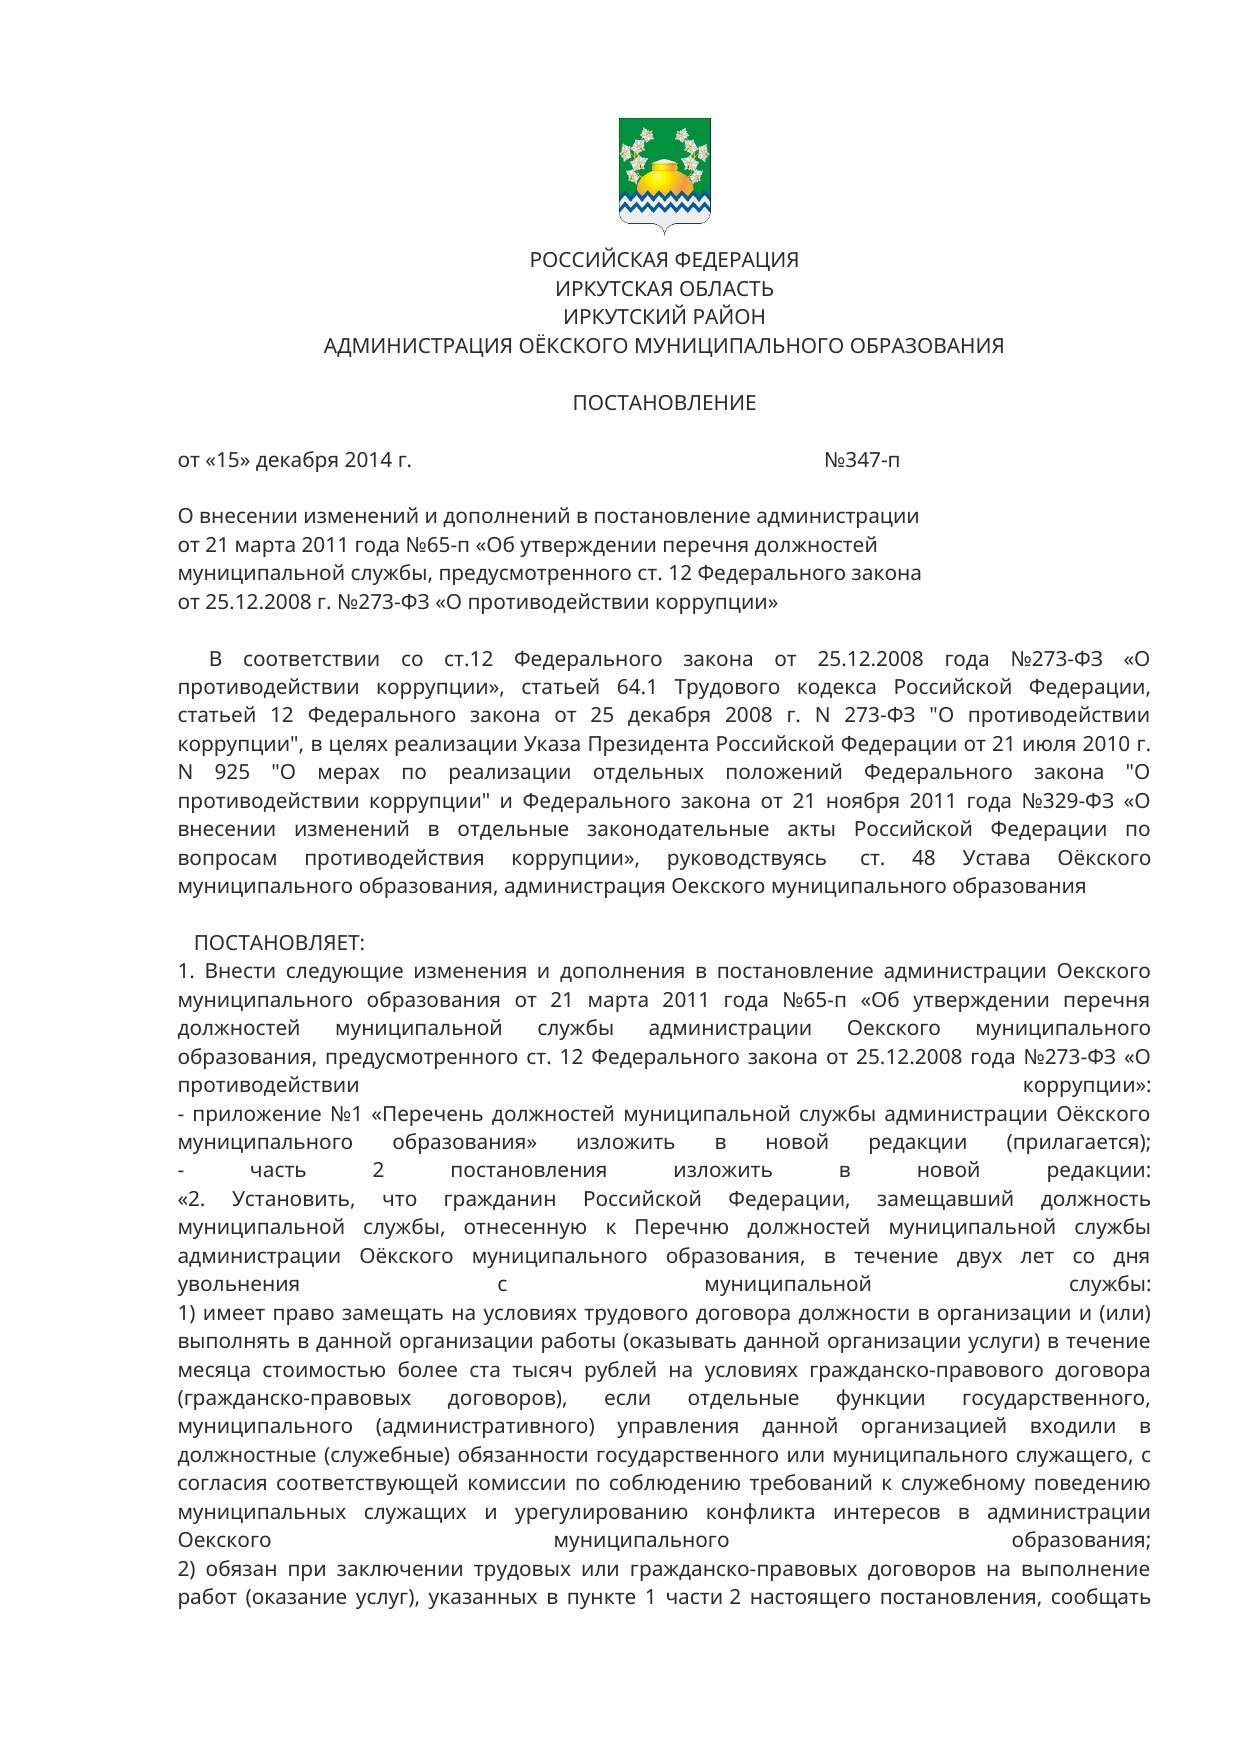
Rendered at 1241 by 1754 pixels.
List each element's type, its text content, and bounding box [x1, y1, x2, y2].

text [177, 957, 1152, 1611]
picture [617, 118, 712, 236]
text ПОСТАНОВЛЯЕТ: [183, 900, 1152, 957]
text от «15» декабря 2014 г. №347-п О внесении изменений и дополнений в постановление администрации от 21 марта 2011 года №65-п «Об утверждении перечня должностей муниципальной службы, предусмотренного ст. 12 Федерального закона от 25.12.2008 г. №273-ФЗ «О противодействии коррупции» [177, 416, 1152, 644]
text В соответствии со ст.12 Федерального закона от 25.12.2008 года №273-ФЗ «О противодействии коррупции», статьей 64.1 Трудового кодекса Российской Федерации, статьей 12 Федерального закона от 25 декабря 2008 г. N 273-ФЗ "О противодействии коррупции", в целях реализации Указа Президента Российской Федерации от 21 июля 2010 г. N 925 "О мерах по реализации отдельных положений Федерального закона "О противодействии коррупции" и Федерального закона от 21 ноября 2011 года №329-ФЗ «О внесении изменений в отдельные законодательные акты Российской Федерации по вопросам противодействия коррупции», руководствуясь ст. 48 Устава Оёкского муниципального образования, администрация Оекского муниципального образования [177, 644, 1152, 900]
text РОССИЙСКАЯ ФЕДЕРАЦИЯ ИРКУТСКАЯ ОБЛАСТЬ ИРКУТСКИЙ РАЙОН АДМИНИСТРАЦИЯ ОЁКСКОГО МУНИЦИПАЛЬНОГО ОБРАЗОВАНИЯ ПОСТАНОВЛЕНИЕ [177, 246, 1152, 416]
